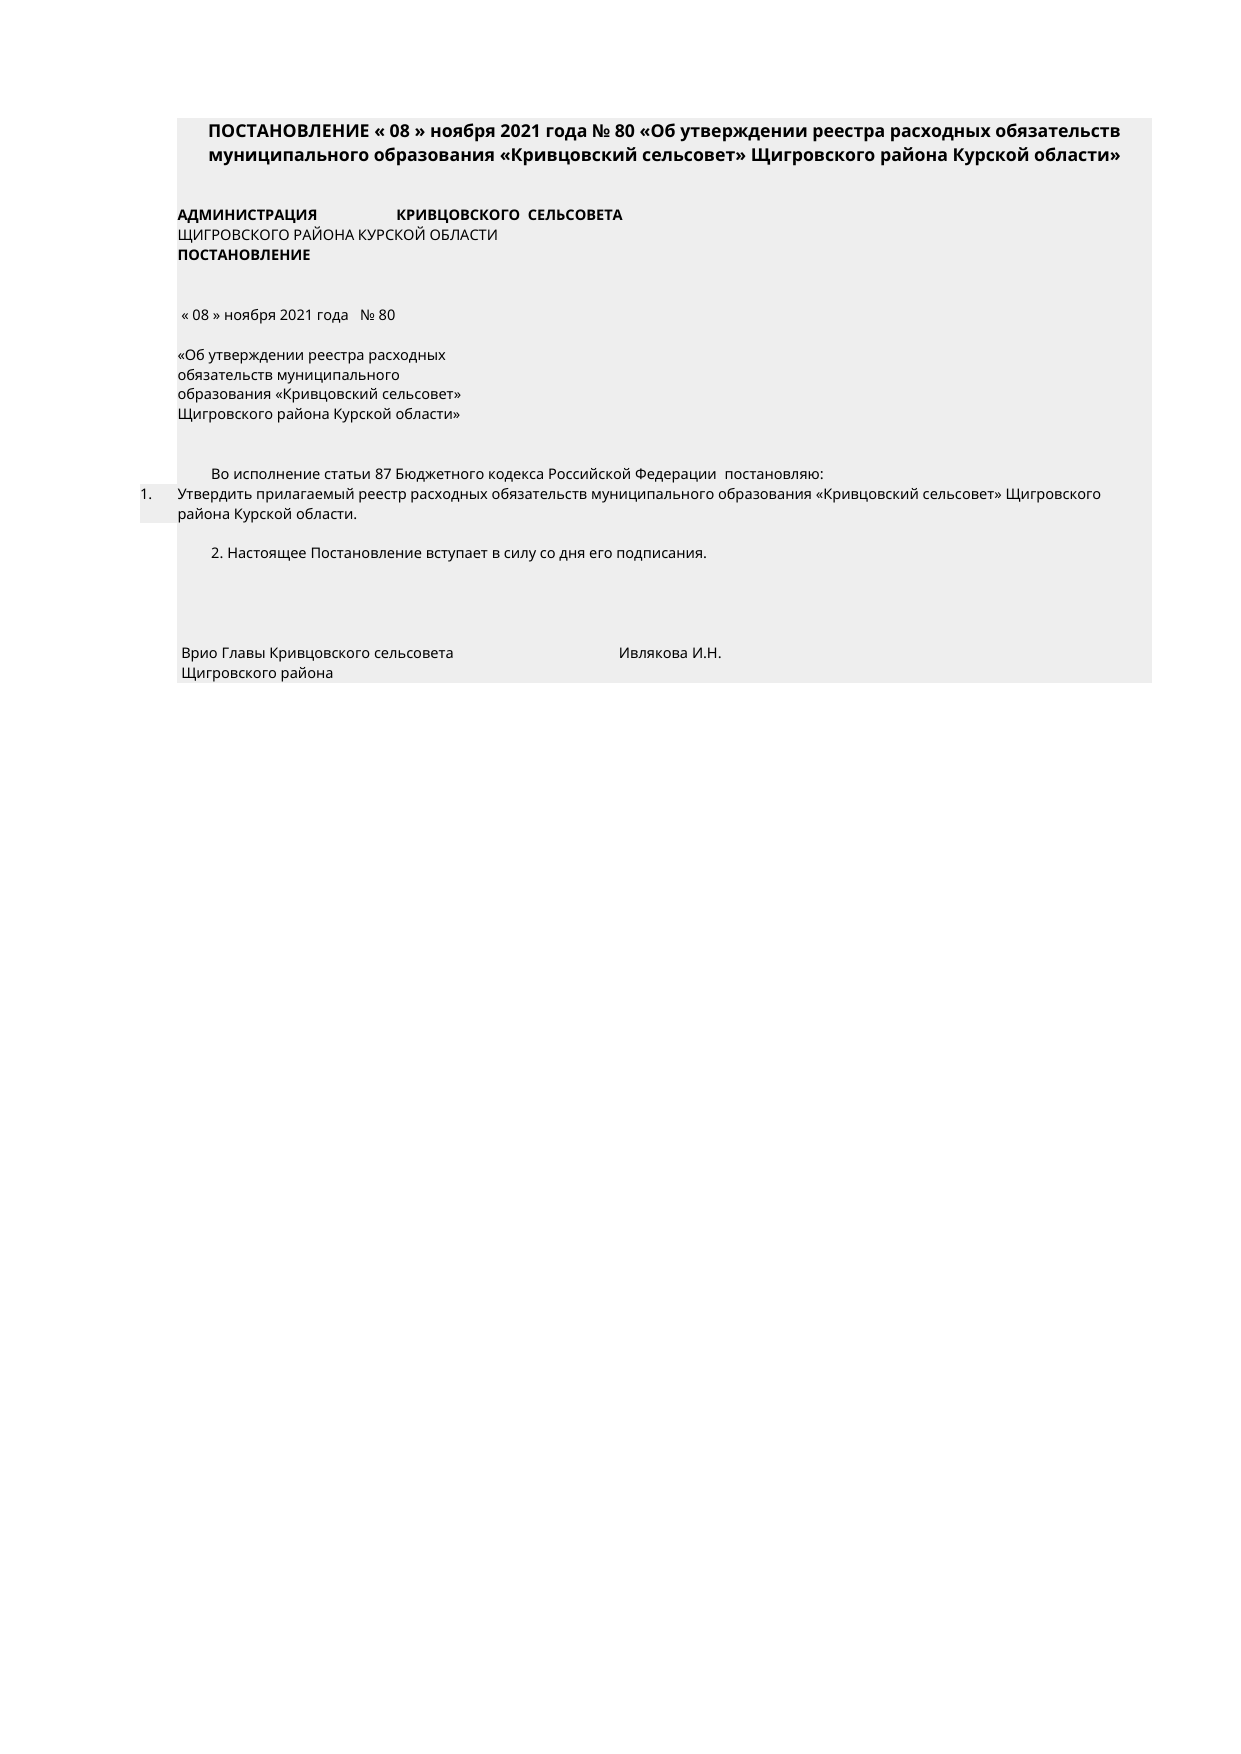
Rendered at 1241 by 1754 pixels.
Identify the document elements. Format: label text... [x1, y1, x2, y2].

text Щигровского района Курской области» [177, 404, 1152, 424]
text АДМИНИСТРАЦИЯ КРИВЦОВСКОГО СЕЛЬСОВЕТА [177, 205, 1152, 225]
text ПОСТАНОВЛЕНИЕ [177, 245, 1152, 265]
text Во исполнение статьи 87 Бюджетного кодекса Российской Федерации постановляю: [177, 464, 1152, 484]
text Щигровского района [177, 663, 1152, 683]
text « 08 » ноября 2021 года № 80 [177, 304, 1152, 324]
text Врио Главы Кривцовского сельсовета Ивлякова И.Н. [177, 643, 1152, 663]
text 2. Настоящее Постановление вступает в силу со дня его подписания. [177, 543, 1152, 563]
list Утвердить прилагаемый реестр расходных обязательств муниципального образования «Кривцовский сельсовет» Щигровского района Курской области. [140, 484, 1152, 523]
text «Об утверждении реестра расходных [177, 344, 1152, 364]
text ПОСТАНОВЛЕНИЕ « 08 » ноября 2021 года № 80 «Об утверждении реестра расходных обязательств муниципального образования «Кривцовский сельсовет» Щигровского района Курской области» [177, 118, 1152, 166]
text ЩИГРОВСКОГО РАЙОНА КУРСКОЙ ОБЛАСТИ [177, 225, 1152, 245]
text обязательств муниципального [177, 364, 1152, 384]
text образования «Кривцовский сельсовет» [177, 384, 1152, 404]
